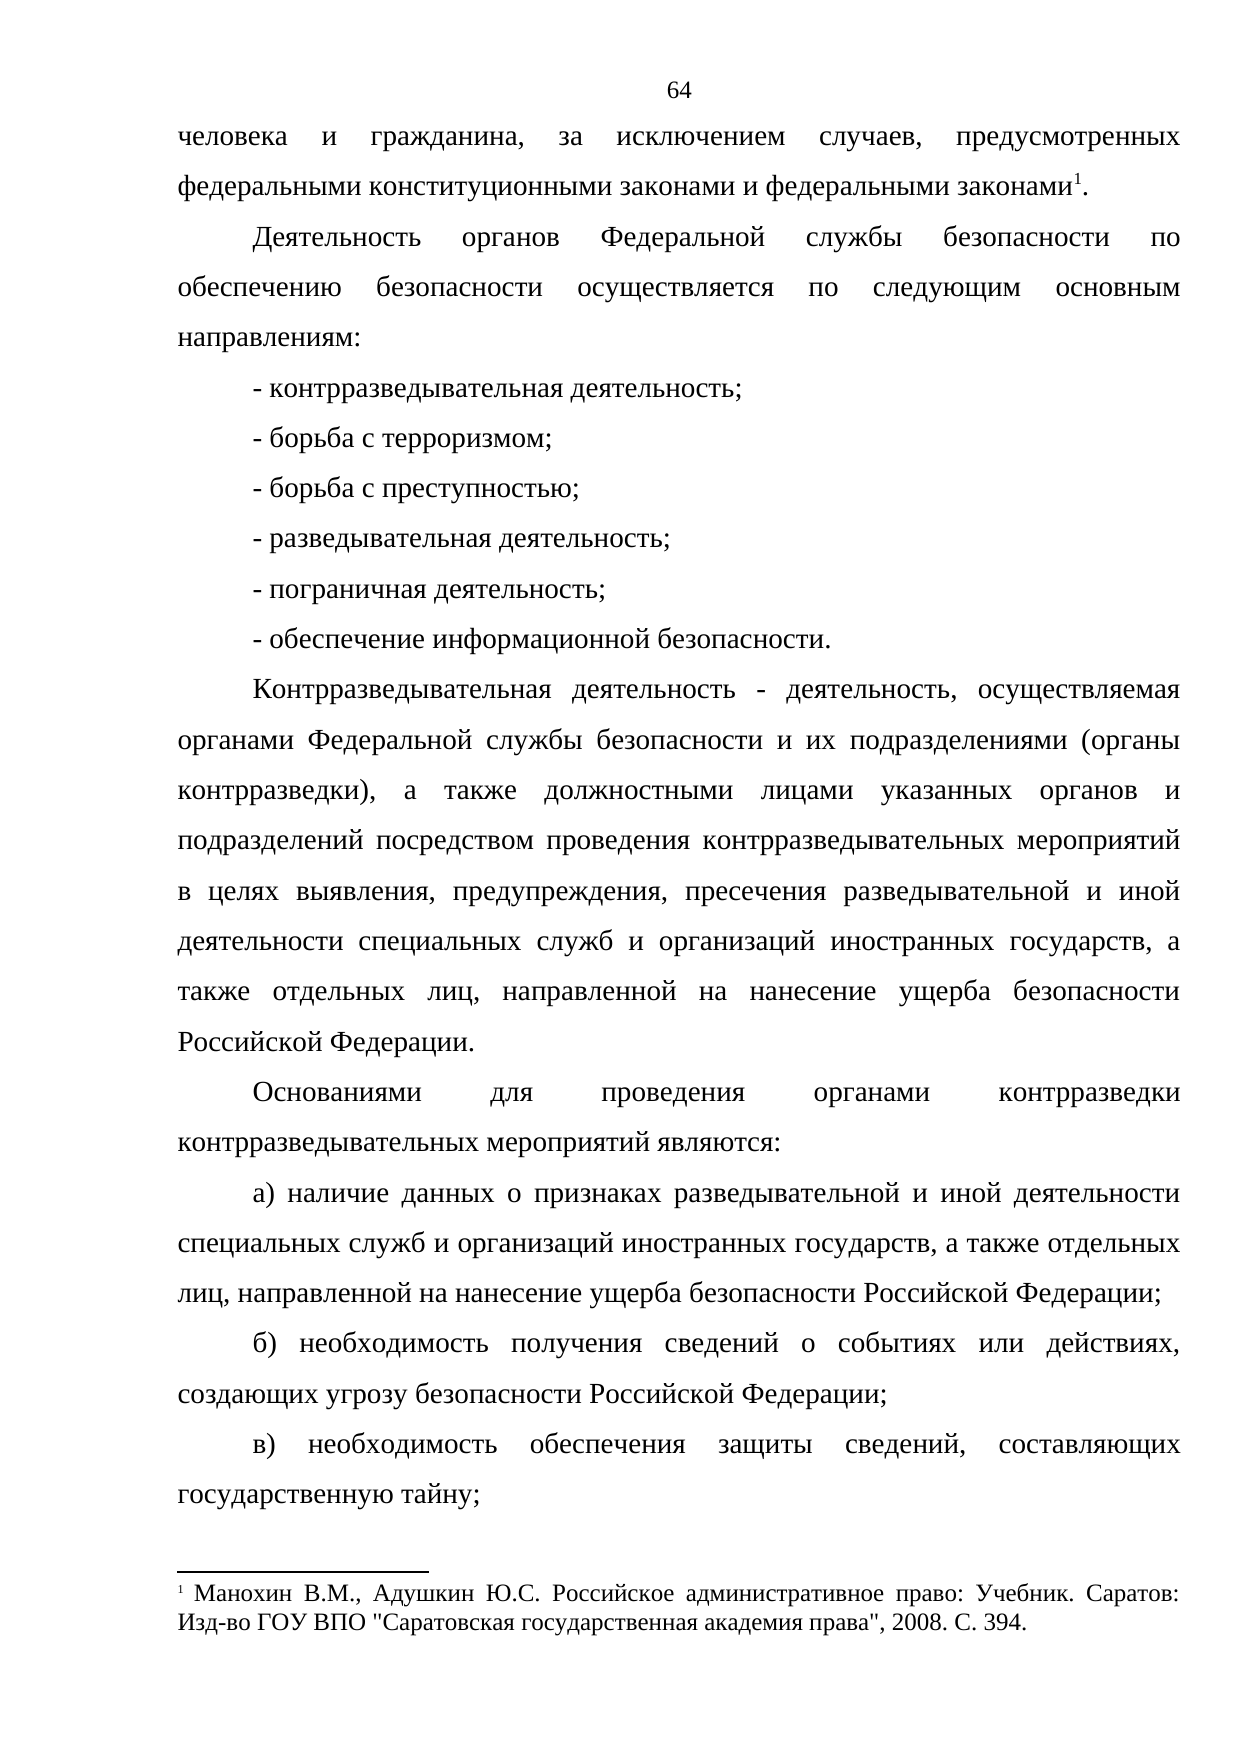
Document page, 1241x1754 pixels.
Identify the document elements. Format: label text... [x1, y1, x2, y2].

text - обеспечение информационной безопасности. [177, 621, 1181, 655]
text Деятельность органов Федеральной службы безопасности по обеспечению безопасности осуществляется по следующим основным направлениям: [177, 219, 1181, 353]
text - пограничная деятельность; [177, 571, 1181, 604]
text - контрразведывательная деятельность; [177, 370, 1181, 403]
text Основаниями для проведения органами контрразведки контрразведывательных мероприятий являются: [177, 1074, 1181, 1158]
text а) наличие данных о признаках разведывательной и иной деятельности специальных служб и организаций иностранных государств, а также отдельных лиц, направленной на нанесение ущерба безопасности Российской Федерации; [177, 1175, 1181, 1309]
text б) необходимость получения сведений о событиях или действиях, создающих угрозу безопасности Российской Федерации; [177, 1326, 1181, 1409]
text Контрразведывательная деятельность - деятельность, осуществляемая органами Федеральной службы безопасности и их подразделениями (органы контрразведки), а также должностными лицами указанных органов и подразделений посредством проведения контрразведывательных мероприятий в целях выявления, предупреждения, пресечения разведывательной и иной деятельности специальных служб и организаций иностранных государств, а также отдельных лиц, направленной на нанесение ущерба безопасности Российской Федерации. [177, 672, 1181, 1057]
text - разведывательная деятельность; [177, 521, 1181, 554]
text - борьба с преступностью; [177, 470, 1181, 504]
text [177, 118, 1181, 202]
text - борьба с терроризмом; [177, 420, 1181, 453]
text в) необходимость обеспечения защиты сведений, составляющих государственную тайну; [177, 1426, 1181, 1510]
